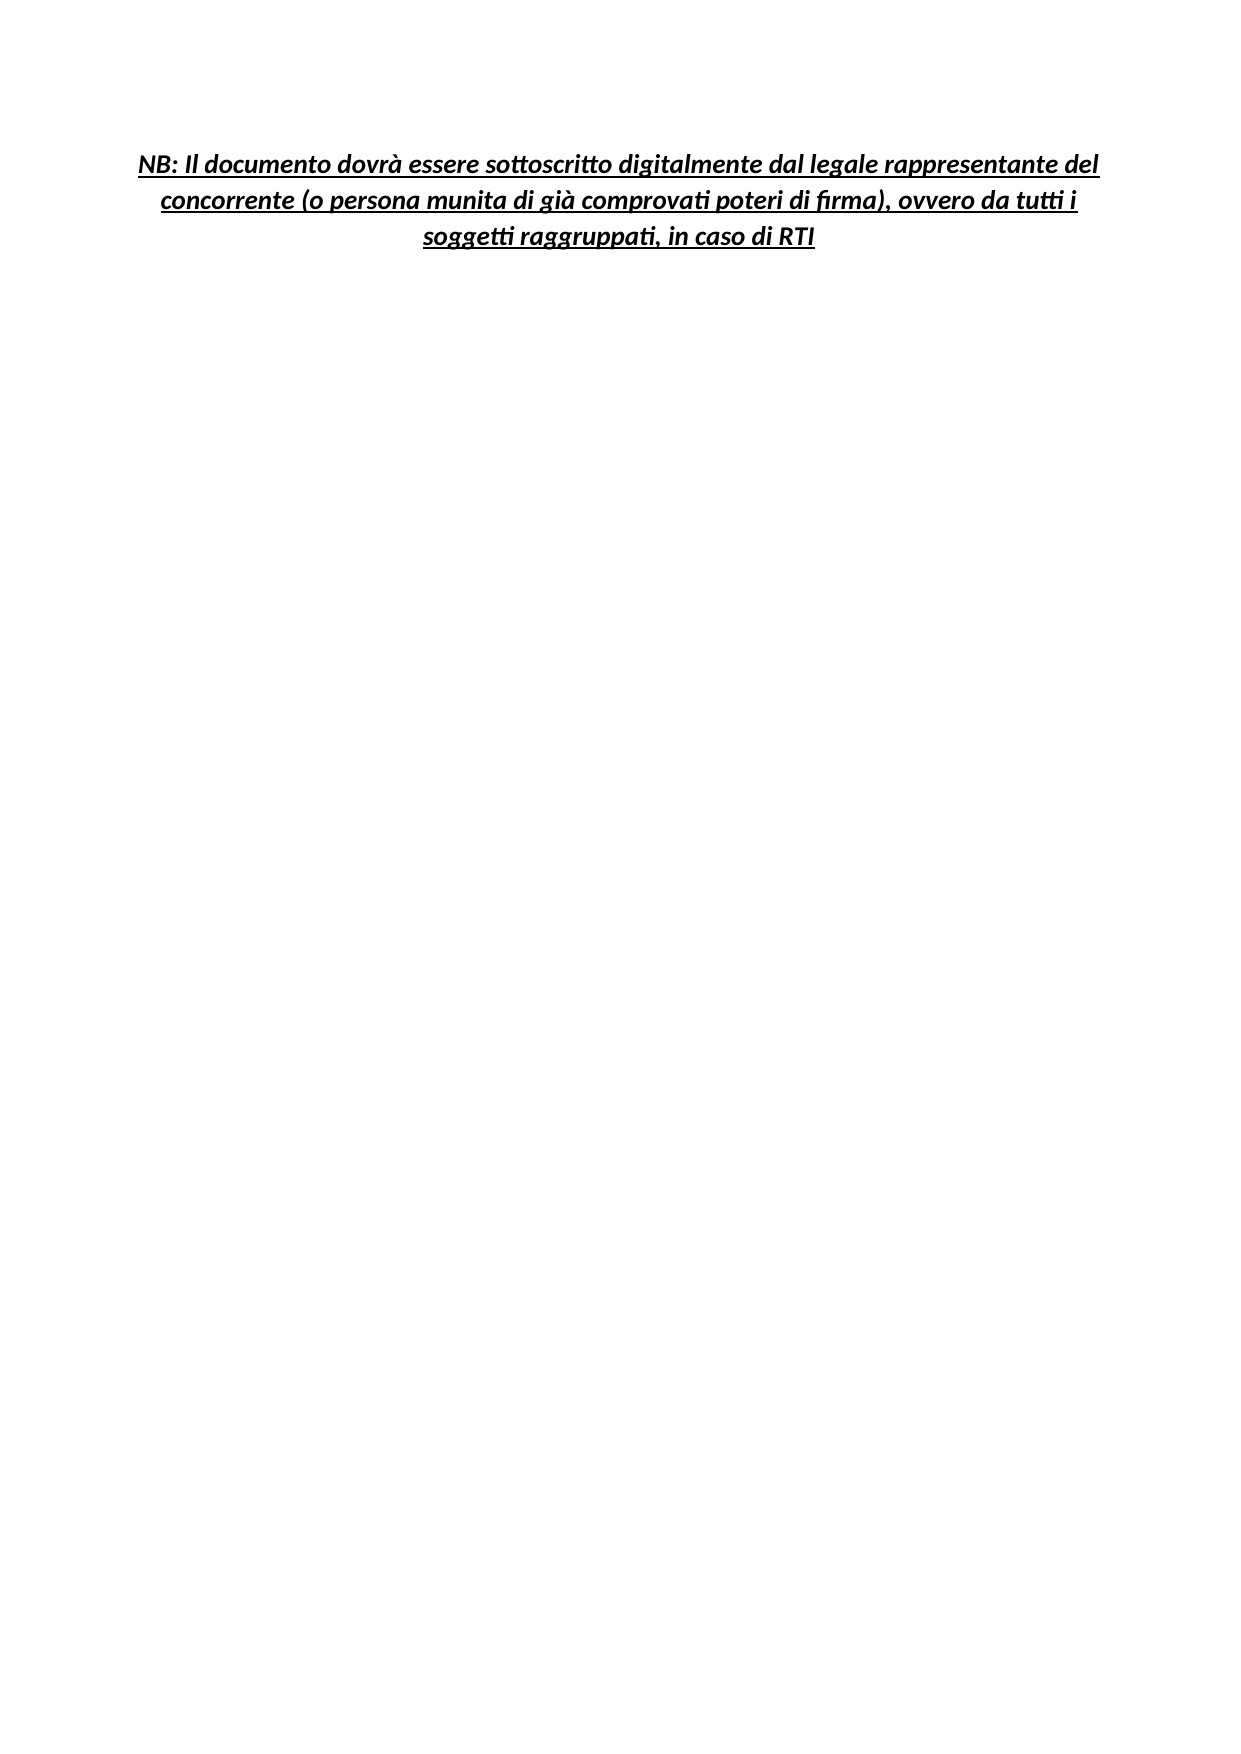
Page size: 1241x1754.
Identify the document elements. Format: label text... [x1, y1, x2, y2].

text NB: Il documento dovrà essere sottoscritto digitalmente dal legale rappresentante del concorrente (o persona munita di già comprovati poteri di firma), ovvero da tutti i soggetti raggruppati, in caso di RTI [118, 148, 1122, 252]
